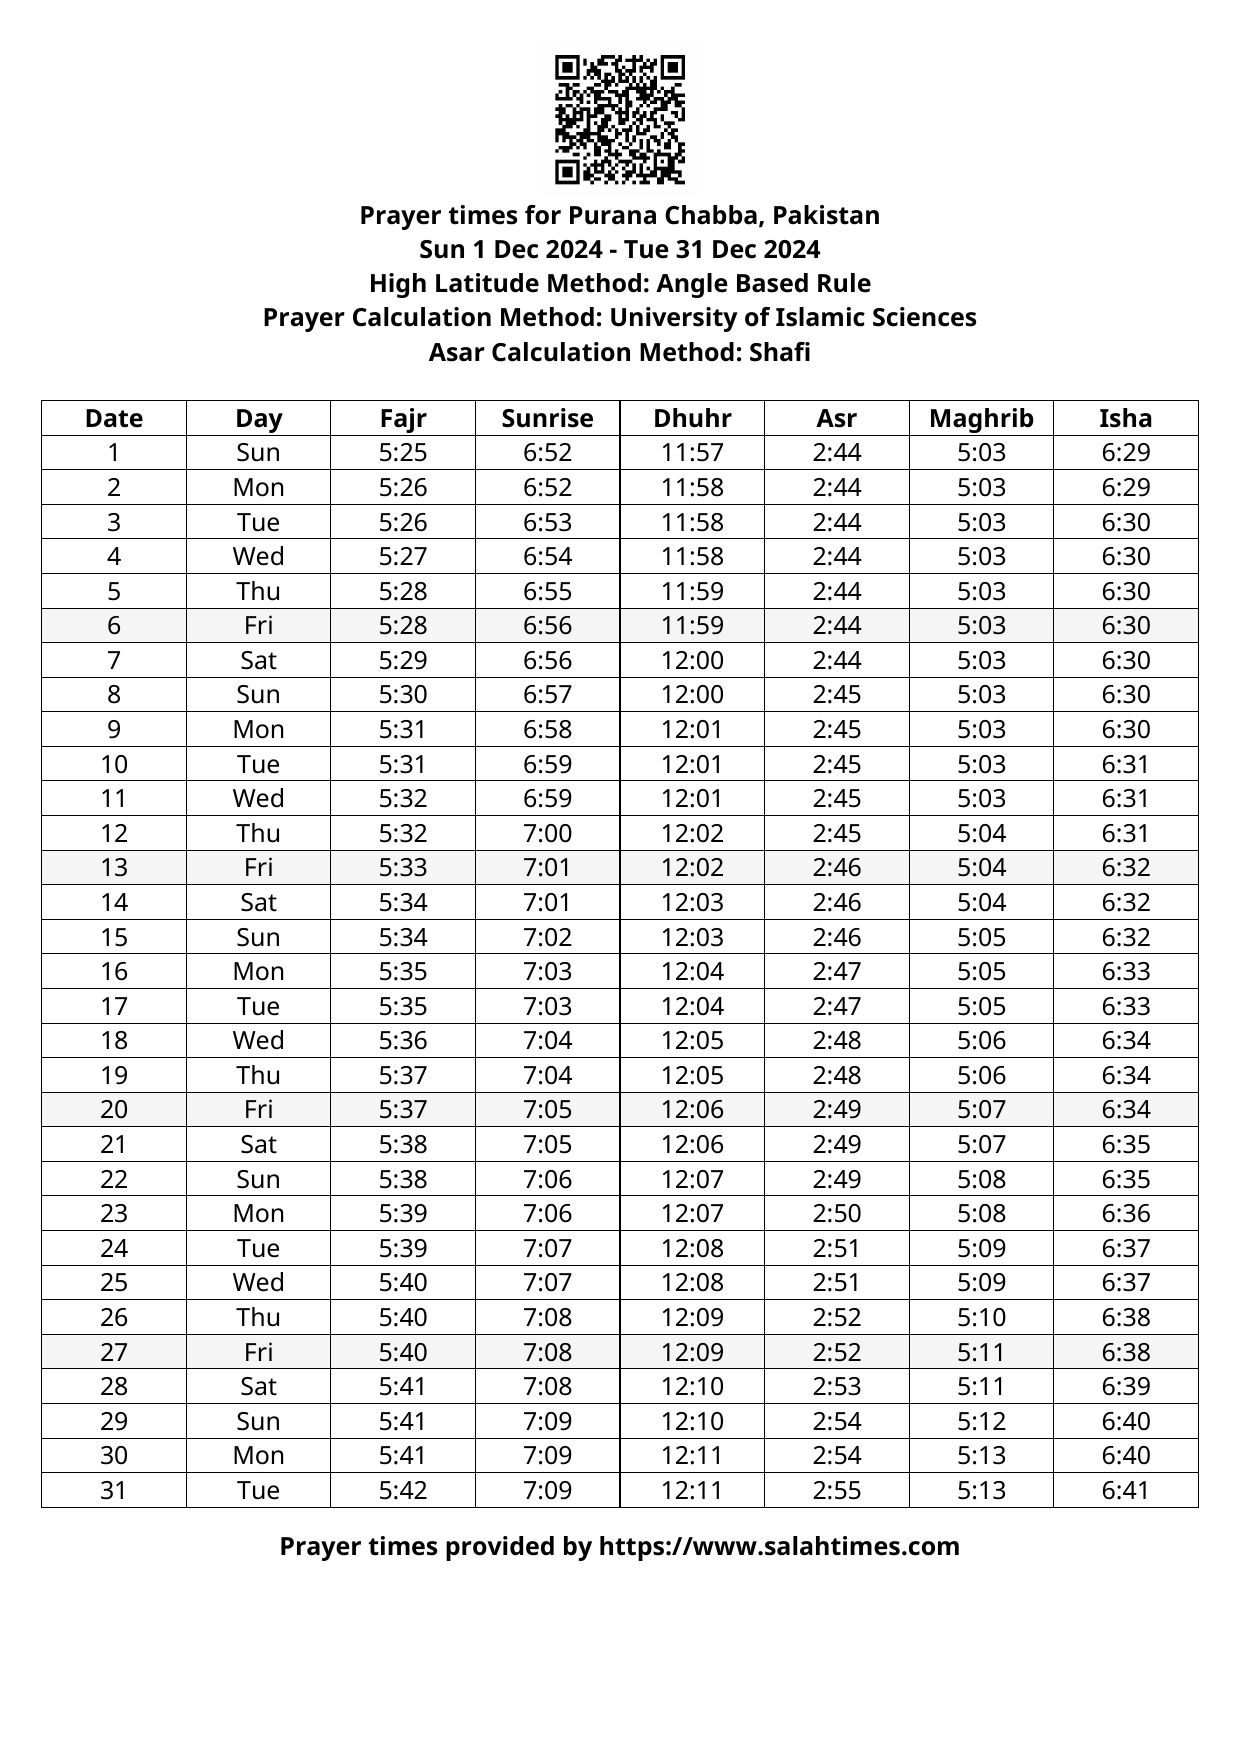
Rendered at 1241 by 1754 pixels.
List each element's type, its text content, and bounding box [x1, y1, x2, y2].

table_cell 5:39 [331, 1231, 475, 1264]
table_cell Wed [187, 1024, 330, 1057]
table_cell Thu [187, 1058, 330, 1092]
table_cell Tue [187, 989, 330, 1022]
table_cell 7:03 [476, 989, 619, 1022]
table_cell 12:10 [621, 1369, 764, 1403]
table_cell 6:40 [1054, 1439, 1198, 1472]
table_cell 5:04 [910, 885, 1053, 919]
table_cell Tue [187, 1473, 330, 1507]
table_cell 6:32 [1054, 920, 1198, 953]
table_cell Fri [187, 1093, 330, 1126]
table_cell 2:51 [765, 1231, 909, 1264]
table_cell 5:03 [910, 747, 1053, 780]
table_cell 5:35 [331, 954, 475, 988]
table_cell 27 [42, 1335, 186, 1368]
table_cell 5:30 [331, 678, 475, 711]
table_cell 5:41 [331, 1369, 475, 1403]
table_cell 2:44 [765, 574, 909, 607]
table_cell 5:40 [331, 1300, 475, 1334]
table_cell 7:04 [476, 1024, 619, 1057]
table_cell 6:30 [1054, 609, 1198, 642]
table_cell 25 [42, 1266, 186, 1299]
table_cell 5:08 [910, 1196, 1053, 1230]
table_cell 5:40 [331, 1266, 475, 1299]
table_cell 5:31 [331, 712, 475, 746]
table_cell 5:31 [331, 747, 475, 780]
table_cell 11:58 [621, 470, 764, 504]
table_cell 2:45 [765, 781, 909, 815]
table_cell 6:38 [1054, 1300, 1198, 1334]
table_cell 11:57 [621, 436, 764, 469]
table_cell Mon [187, 954, 330, 988]
table_cell Sun [187, 1162, 330, 1195]
table_cell 2:50 [765, 1196, 909, 1230]
table_cell 5:40 [331, 1335, 475, 1368]
table_cell 5:11 [910, 1335, 1053, 1368]
table_cell 2:49 [765, 1162, 909, 1195]
table_cell 22 [42, 1162, 186, 1195]
table_cell 5:42 [331, 1473, 475, 1507]
table_cell 12:00 [621, 678, 764, 711]
table_cell 28 [42, 1369, 186, 1403]
table_cell 6:59 [476, 747, 619, 780]
table_cell 2:49 [765, 1093, 909, 1126]
table_cell 6:34 [1054, 1093, 1198, 1126]
table_cell 5:41 [331, 1404, 475, 1437]
table_cell 2:45 [765, 678, 909, 711]
table_cell 6:41 [1054, 1473, 1198, 1507]
table_cell 2:45 [765, 712, 909, 746]
table_cell 6:29 [1054, 470, 1198, 504]
table_cell 26 [42, 1300, 186, 1334]
table_cell 13 [42, 851, 186, 884]
text Sun 1 Dec 2024 - Tue 31 Dec 2024 [42, 232, 1198, 266]
table_cell 5:03 [910, 781, 1053, 815]
table_cell 5:34 [331, 885, 475, 919]
table_cell Sun [187, 920, 330, 953]
table_cell 12:01 [621, 781, 764, 815]
table_cell 11 [42, 781, 186, 815]
table_cell 6:31 [1054, 781, 1198, 815]
table_cell 11:58 [621, 539, 764, 573]
table_cell 5:09 [910, 1231, 1053, 1264]
table_cell 5:12 [910, 1404, 1053, 1437]
table_cell 2:46 [765, 885, 909, 919]
table_cell 2:47 [765, 954, 909, 988]
table_cell 5:06 [910, 1024, 1053, 1057]
table_cell 2:45 [765, 747, 909, 780]
table_cell 5:03 [910, 505, 1053, 538]
table_cell 2:44 [765, 643, 909, 677]
table_cell 7:03 [476, 954, 619, 988]
table_cell 5:05 [910, 920, 1053, 953]
table_cell 5:25 [331, 436, 475, 469]
table_cell 9 [42, 712, 186, 746]
table_cell 12:07 [621, 1162, 764, 1195]
table_cell 7:05 [476, 1093, 619, 1126]
table_header Date [42, 401, 186, 434]
table_cell 12:08 [621, 1231, 764, 1264]
table_header Maghrib [910, 401, 1053, 434]
table_cell 12:06 [621, 1093, 764, 1126]
table_cell 5:28 [331, 609, 475, 642]
table_cell 6:30 [1054, 574, 1198, 607]
table_cell 2:47 [765, 989, 909, 1022]
table_cell Sat [187, 1127, 330, 1161]
table_cell 6:34 [1054, 1024, 1198, 1057]
table_cell 12:02 [621, 851, 764, 884]
table_cell 12:03 [621, 920, 764, 953]
text Prayer times provided by https://www.salahtimes.com [42, 1528, 1198, 1563]
table_cell 7:09 [476, 1439, 619, 1472]
table_cell 5:09 [910, 1266, 1053, 1299]
table_cell 7:04 [476, 1058, 619, 1092]
table_cell 21 [42, 1127, 186, 1161]
table_cell Fri [187, 1335, 330, 1368]
table_cell 2:53 [765, 1369, 909, 1403]
table_cell 7:07 [476, 1231, 619, 1264]
table_cell 6:31 [1054, 816, 1198, 849]
table_cell 5:13 [910, 1439, 1053, 1472]
table_cell 31 [42, 1473, 186, 1507]
table_cell 2:48 [765, 1024, 909, 1057]
table_cell 6:30 [1054, 712, 1198, 746]
table_cell 5:06 [910, 1058, 1053, 1092]
table_cell Sat [187, 643, 330, 677]
table_cell 7:09 [476, 1473, 619, 1507]
table_cell 2:44 [765, 470, 909, 504]
table_cell 5:03 [910, 470, 1053, 504]
table_cell 6:35 [1054, 1162, 1198, 1195]
table_cell 5:05 [910, 954, 1053, 988]
table_cell 7:01 [476, 851, 619, 884]
table_cell 6:33 [1054, 954, 1198, 988]
table_cell 4 [42, 539, 186, 573]
table_cell 5:33 [331, 851, 475, 884]
table_cell 2:45 [765, 816, 909, 849]
table_cell 6:36 [1054, 1196, 1198, 1230]
table_cell 6:37 [1054, 1266, 1198, 1299]
table_cell 2:52 [765, 1300, 909, 1334]
table_cell 1 [42, 436, 186, 469]
table_cell 18 [42, 1024, 186, 1057]
table_cell 5:26 [331, 505, 475, 538]
table_cell 5:07 [910, 1093, 1053, 1126]
table_cell 7:00 [476, 816, 619, 849]
table_cell Thu [187, 1300, 330, 1334]
table_cell 5:03 [910, 678, 1053, 711]
table_cell 6:56 [476, 643, 619, 677]
table_cell 2:54 [765, 1404, 909, 1437]
table_cell Sat [187, 1369, 330, 1403]
table_cell 6:29 [1054, 436, 1198, 469]
table_cell 12:08 [621, 1266, 764, 1299]
table_cell 7:06 [476, 1196, 619, 1230]
table_cell 2:48 [765, 1058, 909, 1092]
table_cell Tue [187, 747, 330, 780]
table_cell 6:35 [1054, 1127, 1198, 1161]
table_cell 6:30 [1054, 678, 1198, 711]
table_cell 2:52 [765, 1335, 909, 1368]
table_cell Tue [187, 1231, 330, 1264]
table_cell Sun [187, 1404, 330, 1437]
table_cell Mon [187, 470, 330, 504]
table_cell 5:26 [331, 470, 475, 504]
table_cell 5:32 [331, 816, 475, 849]
table_cell 12:01 [621, 747, 764, 780]
table_cell Mon [187, 1439, 330, 1472]
table_cell 6:39 [1054, 1369, 1198, 1403]
table_cell 7:09 [476, 1404, 619, 1437]
table_cell 15 [42, 920, 186, 953]
table_cell 12:00 [621, 643, 764, 677]
table_cell 5:03 [910, 436, 1053, 469]
table_cell 5:04 [910, 851, 1053, 884]
table_cell 6:53 [476, 505, 619, 538]
table_cell 5:05 [910, 989, 1053, 1022]
table_cell 6:54 [476, 539, 619, 573]
table_cell 5:27 [331, 539, 475, 573]
table_cell Wed [187, 1266, 330, 1299]
table_cell 12:05 [621, 1024, 764, 1057]
table_cell 6:32 [1054, 851, 1198, 884]
table_cell 6:59 [476, 781, 619, 815]
table_cell 5:38 [331, 1127, 475, 1161]
table_cell 5:39 [331, 1196, 475, 1230]
table_cell 23 [42, 1196, 186, 1230]
table_cell 5:32 [331, 781, 475, 815]
table_cell 12:11 [621, 1439, 764, 1472]
table_cell 6:52 [476, 436, 619, 469]
picture [542, 41, 699, 198]
table_cell 5:37 [331, 1058, 475, 1092]
table_cell 12:11 [621, 1473, 764, 1507]
table_header Day [187, 401, 330, 434]
table_cell 5:03 [910, 643, 1053, 677]
table_cell 5:03 [910, 574, 1053, 607]
table_cell 16 [42, 954, 186, 988]
table_cell 2:44 [765, 609, 909, 642]
table_cell 17 [42, 989, 186, 1022]
table_cell 12 [42, 816, 186, 849]
text High Latitude Method: Angle Based Rule [42, 266, 1198, 300]
table_cell 5:03 [910, 609, 1053, 642]
table_cell 6:57 [476, 678, 619, 711]
table_cell 12:03 [621, 885, 764, 919]
table_cell 11:58 [621, 505, 764, 538]
table_cell Sat [187, 885, 330, 919]
table_cell 6:31 [1054, 747, 1198, 780]
table_cell Sun [187, 678, 330, 711]
table_cell 6:40 [1054, 1404, 1198, 1437]
table_header Asr [765, 401, 909, 434]
table_cell 6:30 [1054, 505, 1198, 538]
text Asar Calculation Method: Shafi [42, 334, 1198, 368]
table_cell 12:01 [621, 712, 764, 746]
table_cell Mon [187, 712, 330, 746]
table_cell 12:04 [621, 989, 764, 1022]
text Prayer Calculation Method: University of Islamic Sciences [42, 300, 1198, 334]
table_cell 5:07 [910, 1127, 1053, 1161]
table_cell 6:34 [1054, 1058, 1198, 1092]
table_cell 5:36 [331, 1024, 475, 1057]
table_cell 5:29 [331, 643, 475, 677]
table_cell 5:13 [910, 1473, 1053, 1507]
table_cell 2:54 [765, 1439, 909, 1472]
table_cell 2:44 [765, 539, 909, 573]
table_cell 2:44 [765, 505, 909, 538]
table_cell 30 [42, 1439, 186, 1472]
table_cell 5 [42, 574, 186, 607]
table_cell 6 [42, 609, 186, 642]
table_cell 11:59 [621, 609, 764, 642]
table_cell 6:52 [476, 470, 619, 504]
table_cell 7:08 [476, 1335, 619, 1368]
table_cell 7:08 [476, 1300, 619, 1334]
table_cell 12:05 [621, 1058, 764, 1092]
table_cell 5:35 [331, 989, 475, 1022]
table_cell 2:55 [765, 1473, 909, 1507]
table_cell 2:49 [765, 1127, 909, 1161]
table_cell 12:07 [621, 1196, 764, 1230]
table_cell 7 [42, 643, 186, 677]
table_cell 7:05 [476, 1127, 619, 1161]
table_header Fajr [331, 401, 475, 434]
table_cell 7:07 [476, 1266, 619, 1299]
table_cell 6:38 [1054, 1335, 1198, 1368]
table_cell 6:56 [476, 609, 619, 642]
table_cell 5:38 [331, 1162, 475, 1195]
table_cell 5:11 [910, 1369, 1053, 1403]
table_cell Tue [187, 505, 330, 538]
table_cell 6:37 [1054, 1231, 1198, 1264]
text Prayer times for Purana Chabba, Pakistan [42, 198, 1198, 232]
table_cell Fri [187, 851, 330, 884]
table_cell 12:04 [621, 954, 764, 988]
table_cell 7:08 [476, 1369, 619, 1403]
table_cell 12:06 [621, 1127, 764, 1161]
table_cell 6:30 [1054, 539, 1198, 573]
table_cell 2:44 [765, 436, 909, 469]
table_cell 8 [42, 678, 186, 711]
table_cell 14 [42, 885, 186, 919]
table_cell Wed [187, 539, 330, 573]
table_cell 5:04 [910, 816, 1053, 849]
table_cell 6:58 [476, 712, 619, 746]
table_cell 5:28 [331, 574, 475, 607]
table_cell 6:55 [476, 574, 619, 607]
table_cell 7:06 [476, 1162, 619, 1195]
table_cell 6:33 [1054, 989, 1198, 1022]
table_cell 6:32 [1054, 885, 1198, 919]
table_cell 12:09 [621, 1335, 764, 1368]
table_cell Sun [187, 436, 330, 469]
table_cell 12:10 [621, 1404, 764, 1437]
table_header Sunrise [476, 401, 619, 434]
table_cell Thu [187, 574, 330, 607]
table_cell 12:09 [621, 1300, 764, 1334]
table_cell 5:37 [331, 1093, 475, 1126]
table_cell 5:41 [331, 1439, 475, 1472]
table_cell 5:10 [910, 1300, 1053, 1334]
table_cell Fri [187, 609, 330, 642]
table_cell 5:34 [331, 920, 475, 953]
table_header Isha [1054, 401, 1198, 434]
table_cell 5:03 [910, 539, 1053, 573]
table_cell Thu [187, 816, 330, 849]
table_header Dhuhr [621, 401, 764, 434]
table_cell 29 [42, 1404, 186, 1437]
table_cell 19 [42, 1058, 186, 1092]
table_cell 2 [42, 470, 186, 504]
table_cell Wed [187, 781, 330, 815]
table_cell 24 [42, 1231, 186, 1264]
table_cell 7:01 [476, 885, 619, 919]
table_cell 2:46 [765, 920, 909, 953]
table_cell 6:30 [1054, 643, 1198, 677]
table_cell 2:51 [765, 1266, 909, 1299]
table_cell 20 [42, 1093, 186, 1126]
table_cell Mon [187, 1196, 330, 1230]
table_cell 2:46 [765, 851, 909, 884]
table_cell 11:59 [621, 574, 764, 607]
table_cell 5:08 [910, 1162, 1053, 1195]
table_cell 10 [42, 747, 186, 780]
table_cell 7:02 [476, 920, 619, 953]
table_cell 12:02 [621, 816, 764, 849]
table_cell 5:03 [910, 712, 1053, 746]
table_cell 3 [42, 505, 186, 538]
